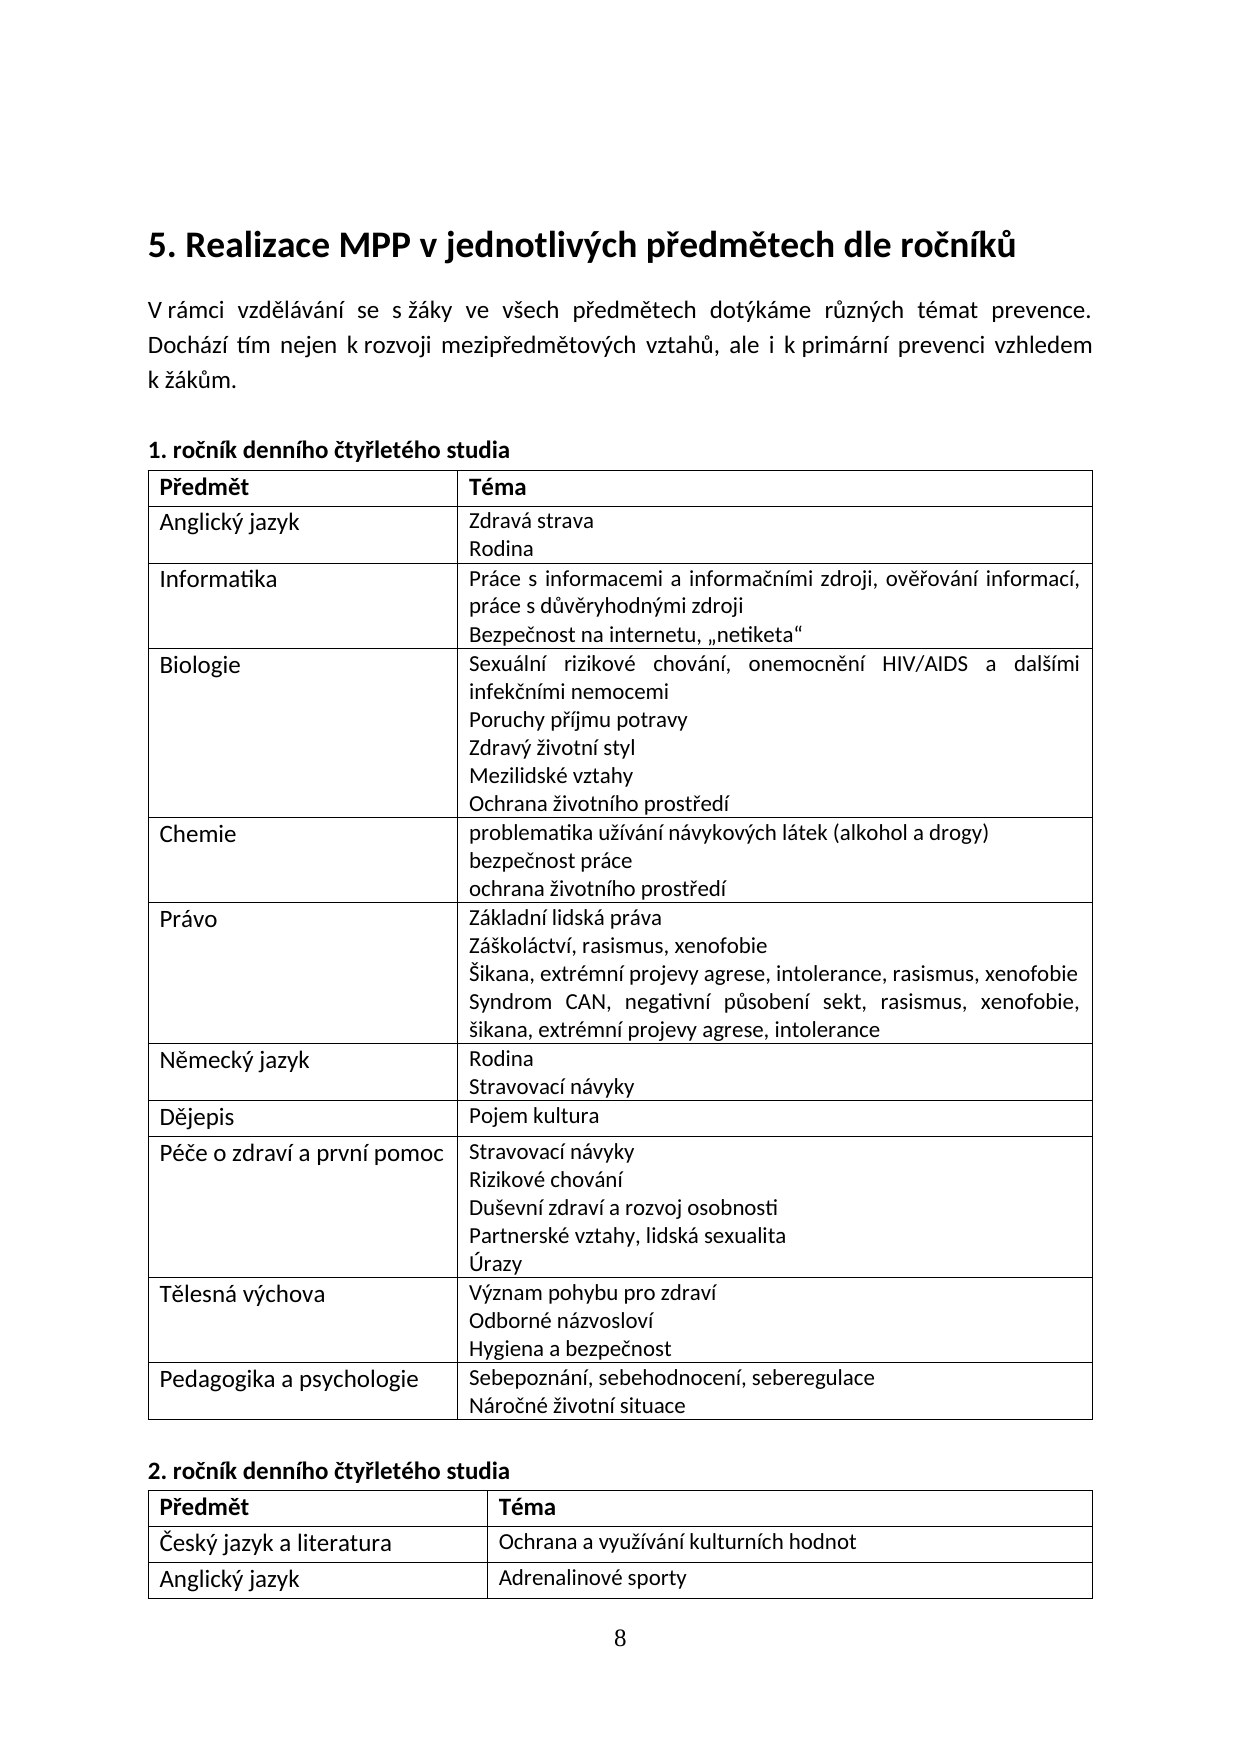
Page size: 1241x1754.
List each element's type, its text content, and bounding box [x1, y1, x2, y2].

table_cell Sexuální rizikové chování, onemocnění HIV/AIDS a dalšími infekčními nemocemi Poruchy příjmu potravy Zdravý životní styl Mezilidské vztahy Ochrana životního prostředí [458, 649, 1092, 817]
table_cell Anglický jazyk [149, 1563, 487, 1598]
table_cell Sebepoznání, sebehodnocení, seberegulace Náročné životní situace [458, 1363, 1092, 1419]
table_cell Základní lidská práva Záškoláctví, rasismus, xenofobie Šikana, extrémní projevy agrese, intolerance, rasismus, xenofobie Syndrom CAN, negativní působení sekt, rasismus, xenofobie, šikana, extrémní projevy agrese, intolerance [458, 903, 1092, 1043]
text 2. ročník denního čtyřletého studia [148, 1455, 1093, 1486]
table_cell Dějepis [149, 1101, 457, 1136]
table_cell Zdravá strava Rodina [458, 507, 1092, 563]
table_header Téma [458, 471, 1092, 506]
table_cell Německý jazyk [149, 1044, 457, 1100]
table_cell Informatika [149, 564, 457, 648]
table_cell problematika užívání návykových látek (alkohol a drogy) bezpečnost práce ochrana životního prostředí [458, 818, 1092, 902]
table_cell Právo [149, 903, 457, 1043]
table_cell Pedagogika a psychologie [149, 1363, 457, 1419]
table_cell Tělesná výchova [149, 1278, 457, 1362]
table_cell Práce s informacemi a informačními zdroji, ověřování informací, práce s důvěryhodnými zdroji Bezpečnost na internetu, „netiketa“ [458, 564, 1092, 648]
table_cell Český jazyk a literatura [149, 1527, 487, 1562]
text 5. Realizace MPP v jednotlivých předmětech dle ročníků [148, 221, 1093, 267]
table_header Předmět [149, 1491, 487, 1526]
table_cell Stravovací návyky Rizikové chování Duševní zdraví a rozvoj osobnosti Partnerské vztahy, lidská sexualita Úrazy [458, 1137, 1092, 1277]
table_cell Chemie [149, 818, 457, 902]
table_cell Péče o zdraví a první pomoc [149, 1137, 457, 1277]
table_cell Anglický jazyk [149, 507, 457, 563]
table_header Předmět [149, 471, 457, 506]
text 1. ročník denního čtyřletého studia [148, 435, 1093, 465]
table_cell Pojem kultura [458, 1101, 1092, 1136]
table_header Téma [488, 1491, 1092, 1526]
table_cell Význam pohybu pro zdraví Odborné názvosloví Hygiena a bezpečnost [458, 1278, 1092, 1362]
table_cell Biologie [149, 649, 457, 817]
table_cell Ochrana a využívání kulturních hodnot [488, 1527, 1092, 1562]
table_cell Rodina Stravovací návyky [458, 1044, 1092, 1100]
text V rámci vzdělávání se s žáky ve všech předmětech dotýkáme různých témat prevence. Dochází tím nejen k rozvoji mezipředmětových vztahů, ale i k primární prevenci vzhledem k žákům. [148, 295, 1093, 395]
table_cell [488, 1563, 1092, 1598]
